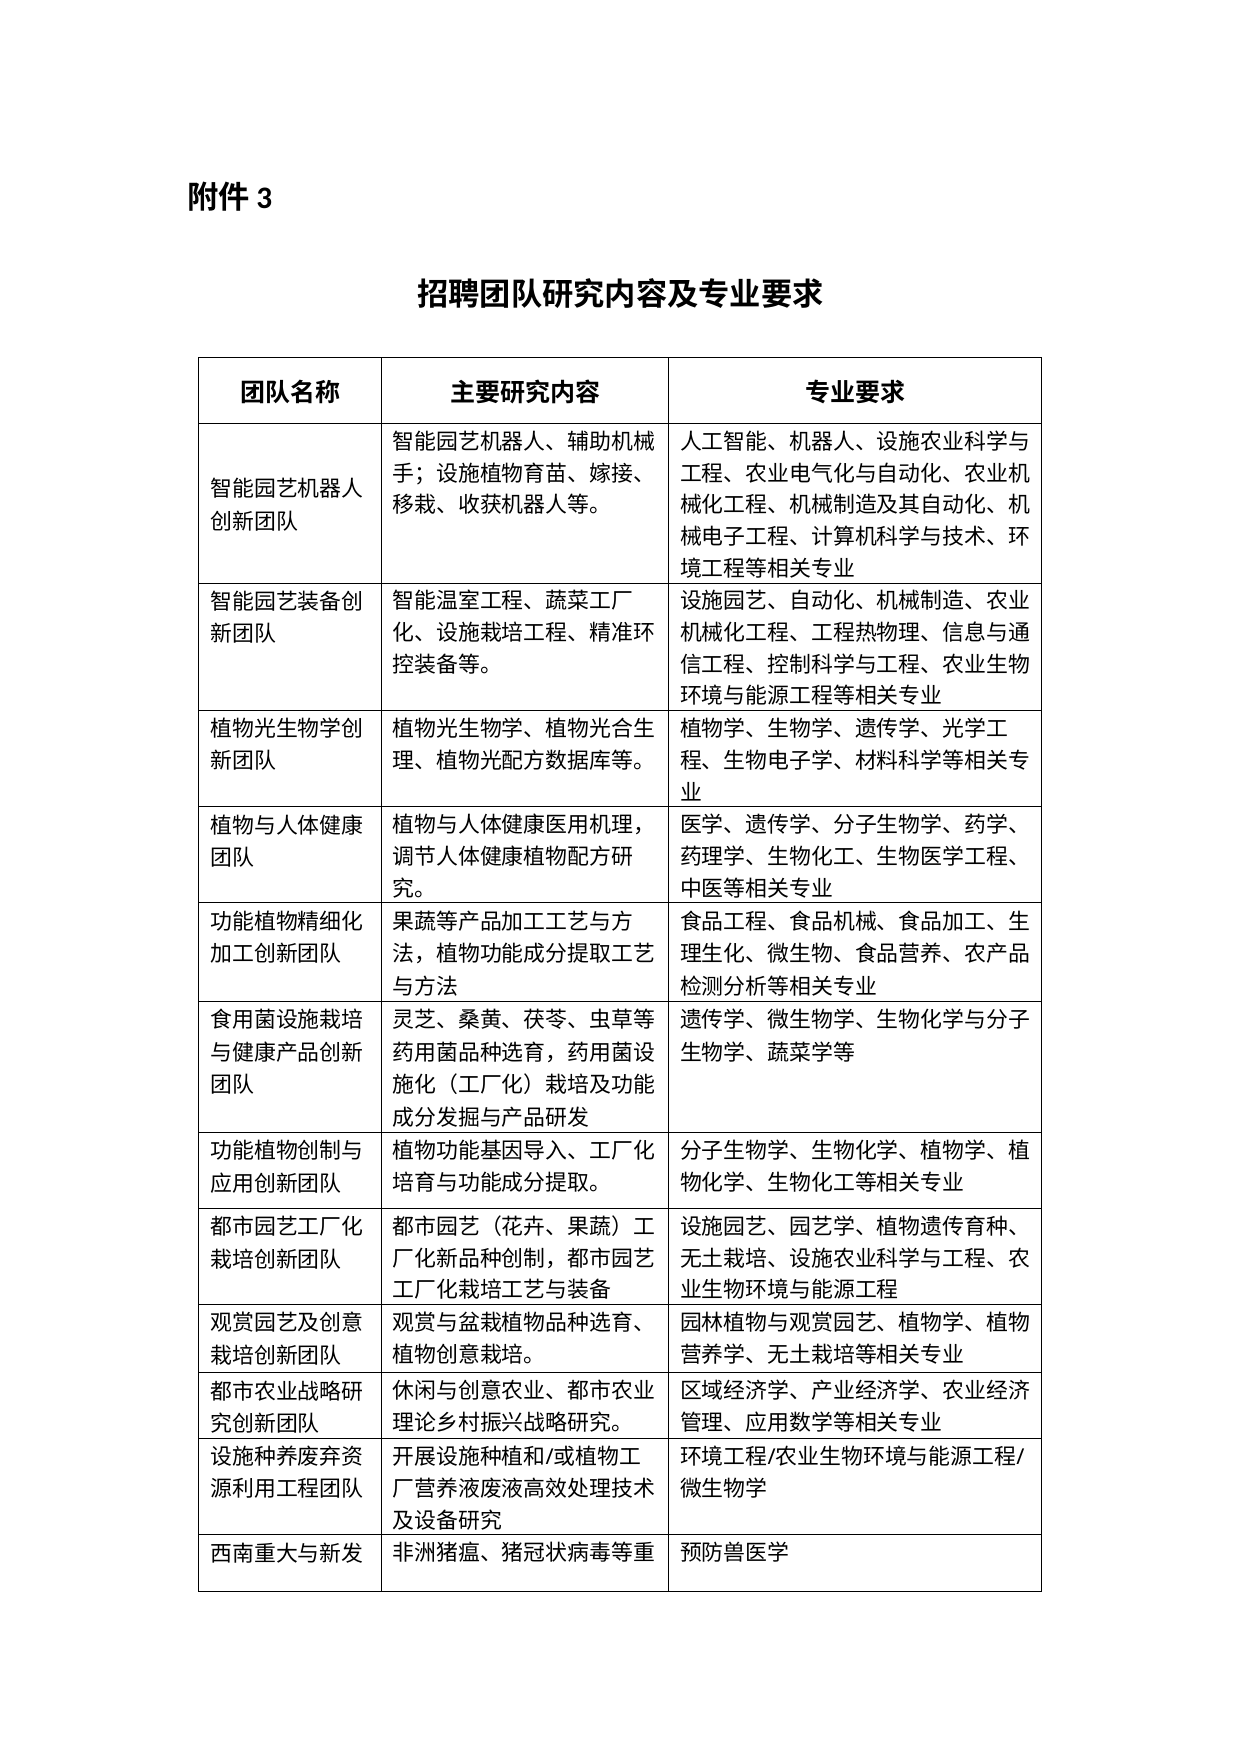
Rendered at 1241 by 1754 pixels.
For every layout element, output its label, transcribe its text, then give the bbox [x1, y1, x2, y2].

text 招聘团队研究内容及专业要求 [187, 259, 1053, 324]
table_cell 都市园艺（花卉、果蔬）工厂化新品种创制，都市园艺工厂化栽培工艺与装备 [382, 1209, 668, 1304]
table_cell 智能园艺装备创新团队 [199, 584, 381, 710]
table_cell 食品工程、食品机械、食品加工、生理生化、微生物、食品营养、农产品检测分析等相关专业 [669, 903, 1041, 1001]
table_cell 智能园艺机器人创新团队 [199, 424, 381, 582]
table_header 团队名称 [199, 358, 381, 423]
table_cell 灵芝、桑黄、茯苓、虫草等药用菌品种选育，药用菌设施化（工厂化）栽培及功能成分发掘与产品研发 [382, 1002, 668, 1132]
table_cell 植物功能基因导入、工厂化培育与功能成分提取。 [382, 1133, 668, 1208]
table_cell 智能温室工程、蔬菜工厂化、设施栽培工程、精准环控装备等。 [382, 584, 668, 710]
table_cell 开展设施种植和/或植物工厂营养液废液高效处理技术及设备研究 [382, 1439, 668, 1534]
table_cell 观赏与盆栽植物品种选育、植物创意栽培。 [382, 1305, 668, 1372]
table_cell 遗传学、微生物学、生物化学与分子生物学、蔬菜学等 [669, 1002, 1041, 1132]
table_cell 功能植物精细化加工创新团队 [199, 903, 381, 1001]
table_header 专业要求 [669, 358, 1041, 423]
table_cell 食用菌设施栽培与健康产品创新团队 [199, 1002, 381, 1132]
table_cell 植物光生物学创新团队 [199, 711, 381, 806]
table_cell 设施园艺、园艺学、植物遗传育种、无土栽培、设施农业科学与工程、农业生物环境与能源工程 [669, 1209, 1041, 1304]
table_cell 休闲与创意农业、都市农业理论乡村振兴战略研究。 [382, 1373, 668, 1438]
table_cell 植物光生物学、植物光合生理、植物光配方数据库等。 [382, 711, 668, 806]
table_cell 植物与人体健康医用机理，调节人体健康植物配方研究。 [382, 807, 668, 902]
table_cell 功能植物创制与应用创新团队 [199, 1133, 381, 1208]
table_cell 植物与人体健康团队 [199, 807, 381, 902]
table_cell 智能园艺机器人、辅助机械手；设施植物育苗、嫁接、移栽、收获机器人等。 [382, 424, 668, 582]
table_cell 都市农业战略研究创新团队 [199, 1373, 381, 1438]
table_cell 都市园艺工厂化栽培创新团队 [199, 1209, 381, 1304]
table_cell 观赏园艺及创意栽培创新团队 [199, 1305, 381, 1372]
table_cell 医学、遗传学、分子生物学、药学、药理学、生物化工、生物医学工程、中医等相关专业 [669, 807, 1041, 902]
table_cell 分子生物学、生物化学、植物学、植物化学、生物化工等相关专业 [669, 1133, 1041, 1208]
table_cell 区域经济学、产业经济学、农业经济管理、应用数学等相关专业 [669, 1373, 1041, 1438]
table_cell 果蔬等产品加工工艺与方法，植物功能成分提取工艺与方法 [382, 903, 668, 1001]
table_cell 西南重大与新发动物疫病防控科研团队 [199, 1535, 381, 1591]
table_cell 设施种养废弃资源利用工程团队 [199, 1439, 381, 1534]
table_cell 园林植物与观赏园艺、植物学、植物营养学、无土栽培等相关专业 [669, 1305, 1041, 1372]
table_cell 植物学、生物学、遗传学、光学工程、生物电子学、材料科学等相关专业 [669, 711, 1041, 806]
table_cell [382, 1535, 668, 1591]
table_header 主要研究内容 [382, 358, 668, 423]
table_cell 预防兽医学 [669, 1535, 1041, 1591]
table_cell 设施园艺、自动化、机械制造、农业机械化工程、工程热物理、信息与通信工程、控制科学与工程、农业生物环境与能源工程等相关专业 [669, 584, 1041, 710]
table_cell 环境工程/农业生物环境与能源工程/微生物学 [669, 1439, 1041, 1534]
text 附件3 [187, 162, 1053, 227]
table_cell 人工智能、机器人、设施农业科学与工程、农业电气化与自动化、农业机械化工程、机械制造及其自动化、机械电子工程、计算机科学与技术、环境工程等相关专业 [669, 424, 1041, 582]
